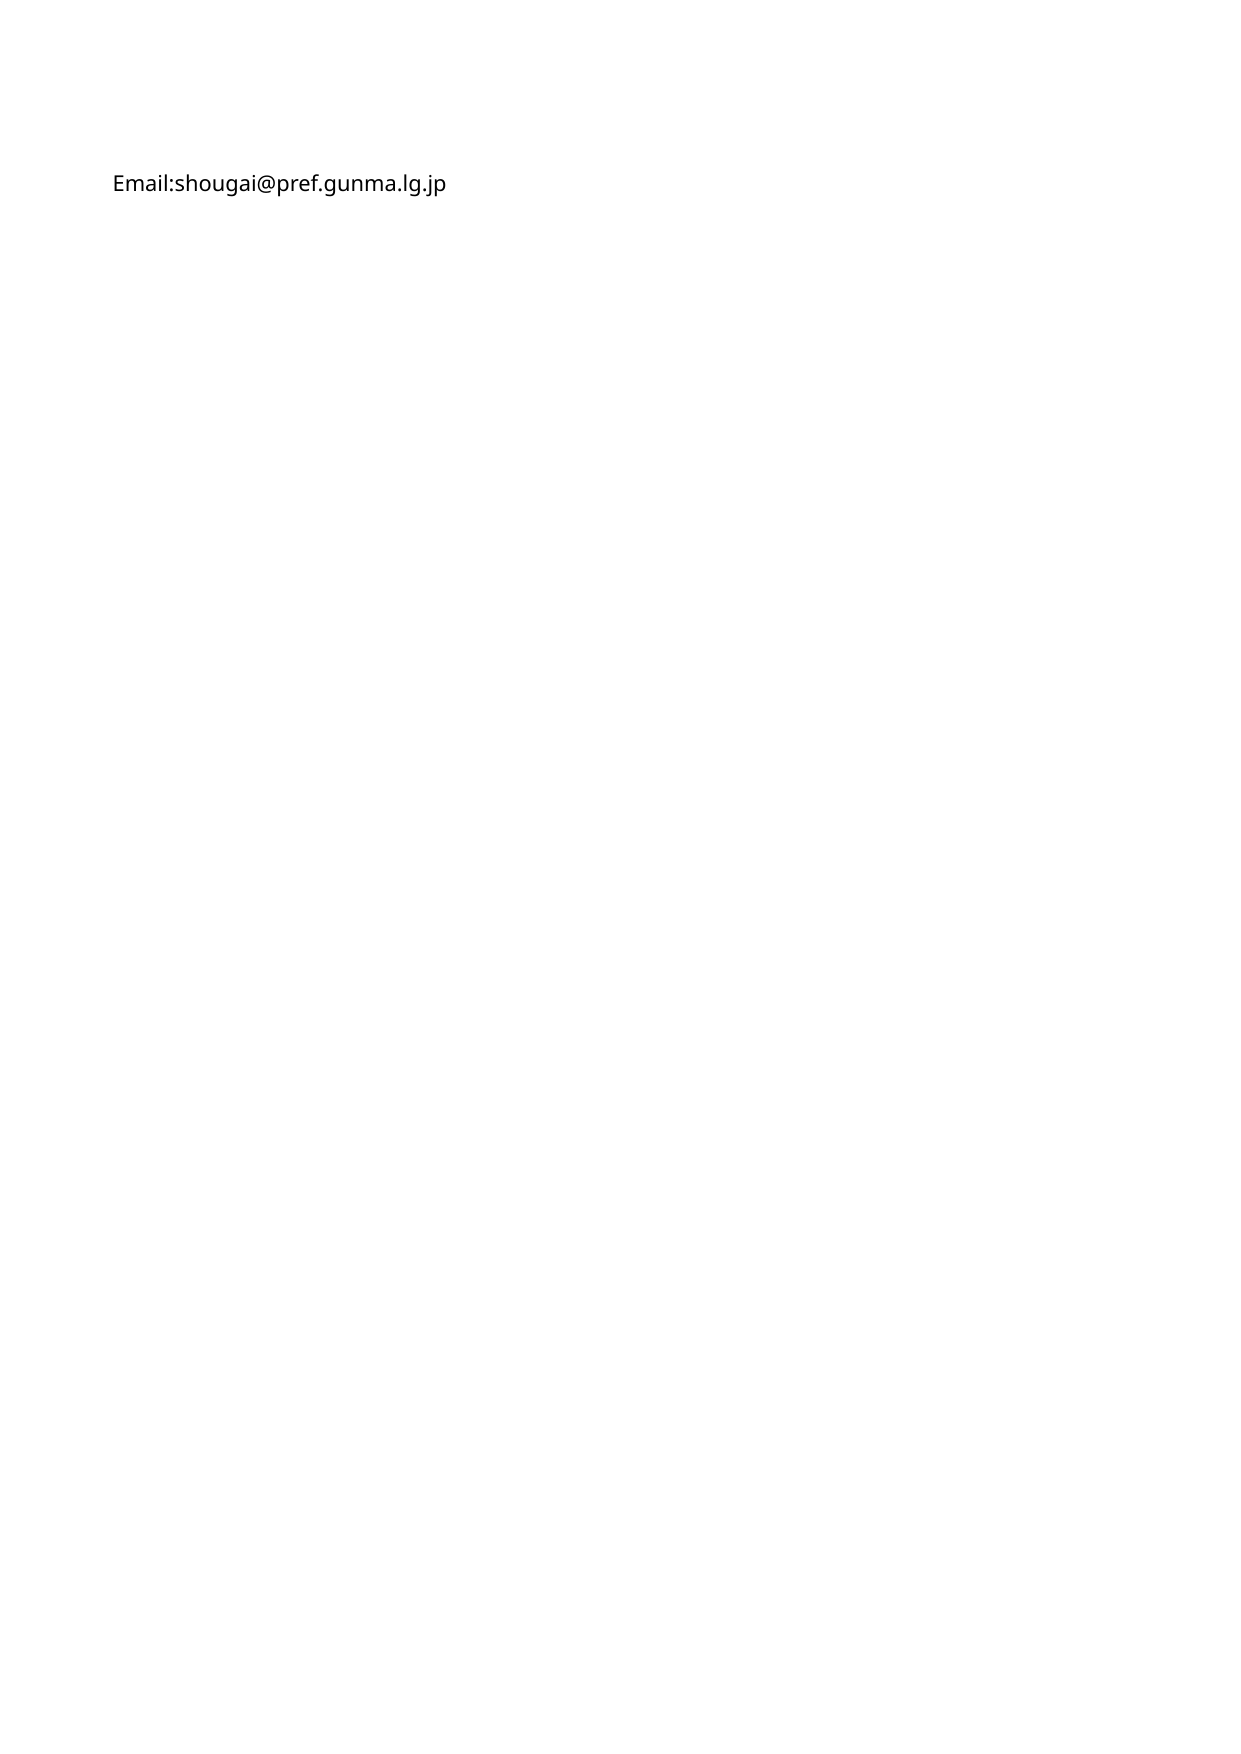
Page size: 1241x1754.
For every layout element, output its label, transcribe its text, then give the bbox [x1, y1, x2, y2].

text Email:shougai@pref.gunma.lg.jp [112, 164, 1128, 202]
